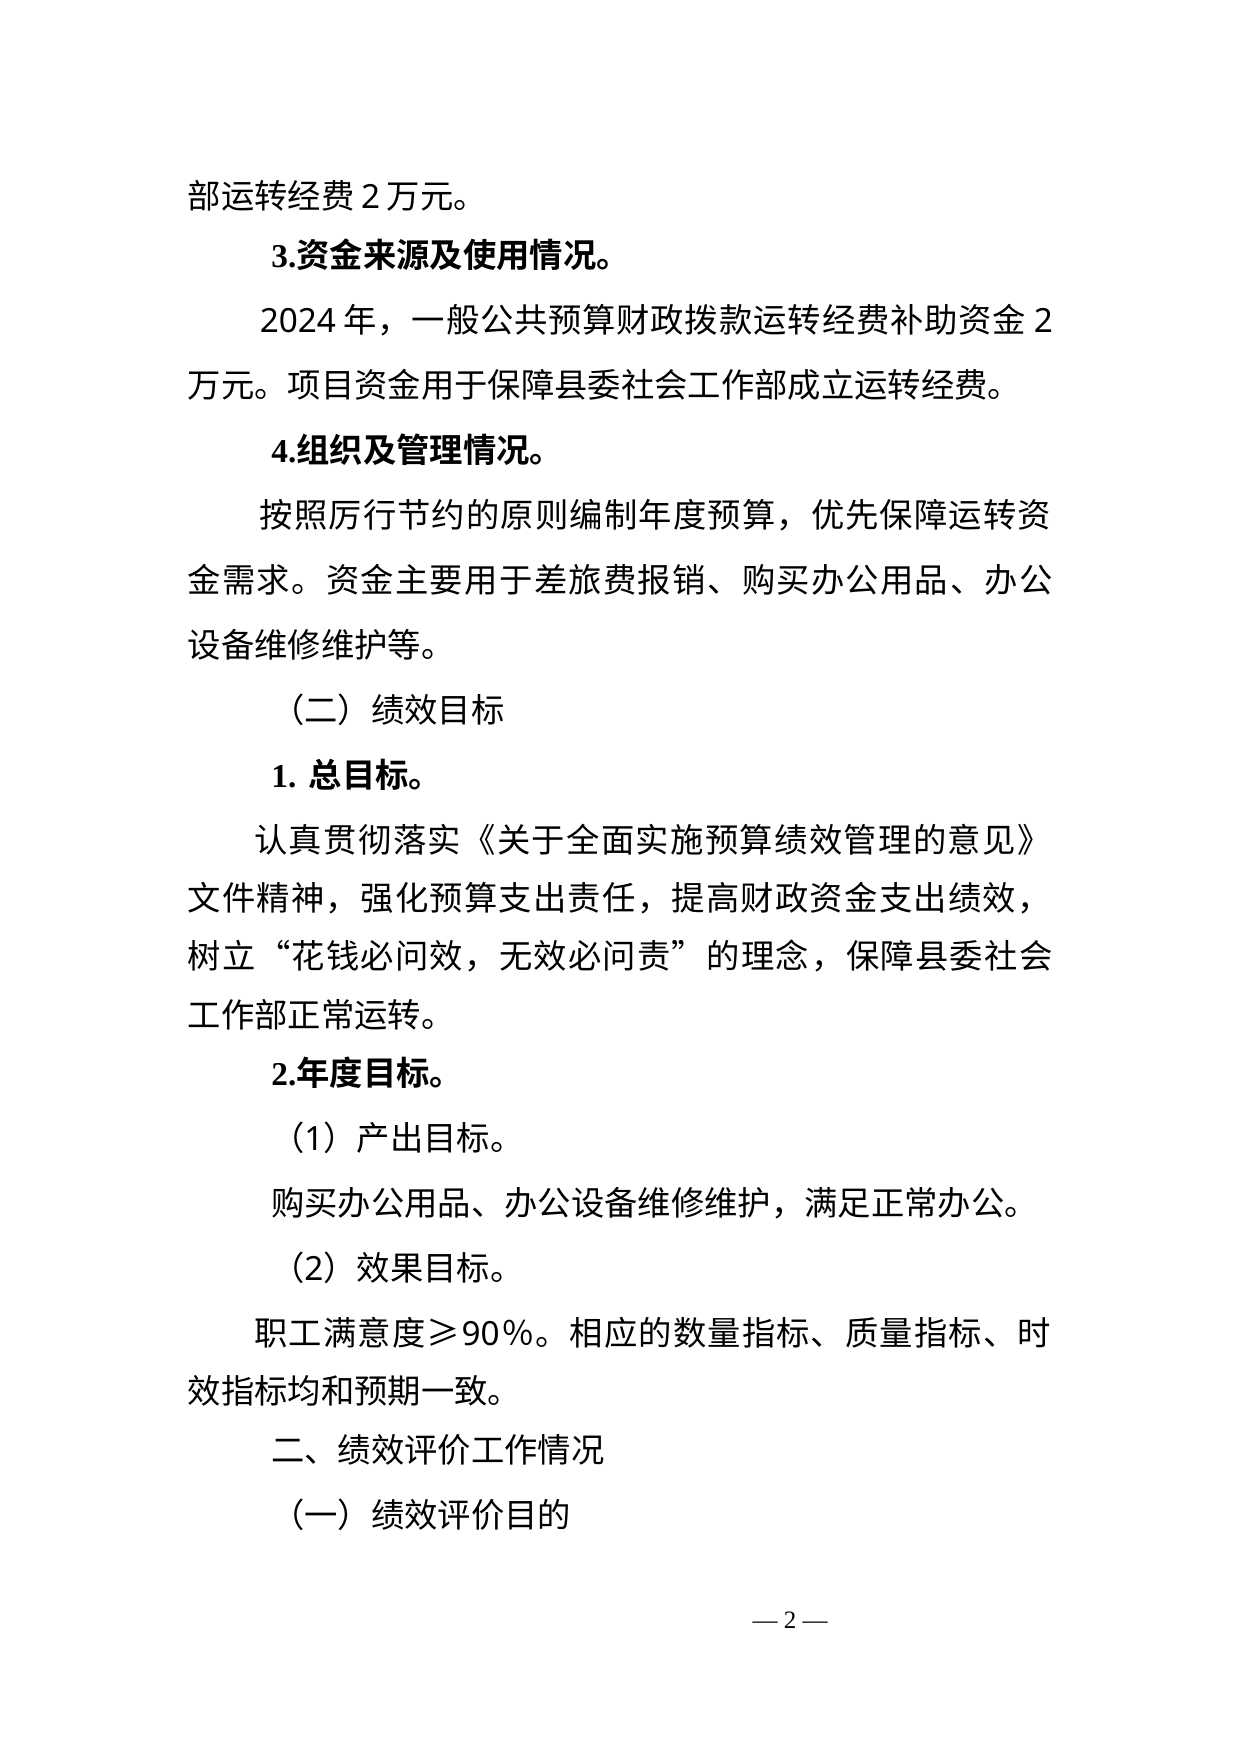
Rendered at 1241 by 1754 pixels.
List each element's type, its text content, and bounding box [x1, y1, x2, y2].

text （二）绩效目标 [187, 675, 1053, 740]
text （一）绩效评价目的 [187, 1480, 1053, 1545]
text 按照厉行节约的原则编制年度预算，优先保障运转资金需求。资金主要用于差旅费报销、购买办公用品、办公设备维修维护等。 [187, 480, 1053, 675]
text 4.组织及管理情况。 [187, 415, 1053, 480]
text 购买办公用品、办公设备维修维护，满足正常办公。 [187, 1169, 1053, 1234]
list 总目标。 [271, 740, 1053, 805]
text 二、绩效评价工作情况 [187, 1415, 1053, 1480]
text 3.资金来源及使用情况。 [187, 220, 1053, 285]
text （2）效果目标。 [187, 1234, 1053, 1299]
text 认真贯彻落实《关于全面实施预算绩效管理的意见》文件精神，强化预算支出责任，提高财政资金支出绩效，树立“花钱必问效，无效必问责”的理念，保障县委社会工作部正常运转。 [187, 805, 1053, 1039]
text 2.年度目标。 [187, 1039, 1053, 1104]
text 职工满意度≥90％。相应的数量指标、质量指标、时效指标均和预期一致。 [187, 1299, 1053, 1415]
text （1）产出目标。 [187, 1104, 1053, 1169]
text 2024年，一般公共预算财政拨款运转经费补助资金2万元。项目资金用于保障县委社会工作部成立运转经费。 [187, 285, 1053, 415]
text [187, 162, 1053, 220]
